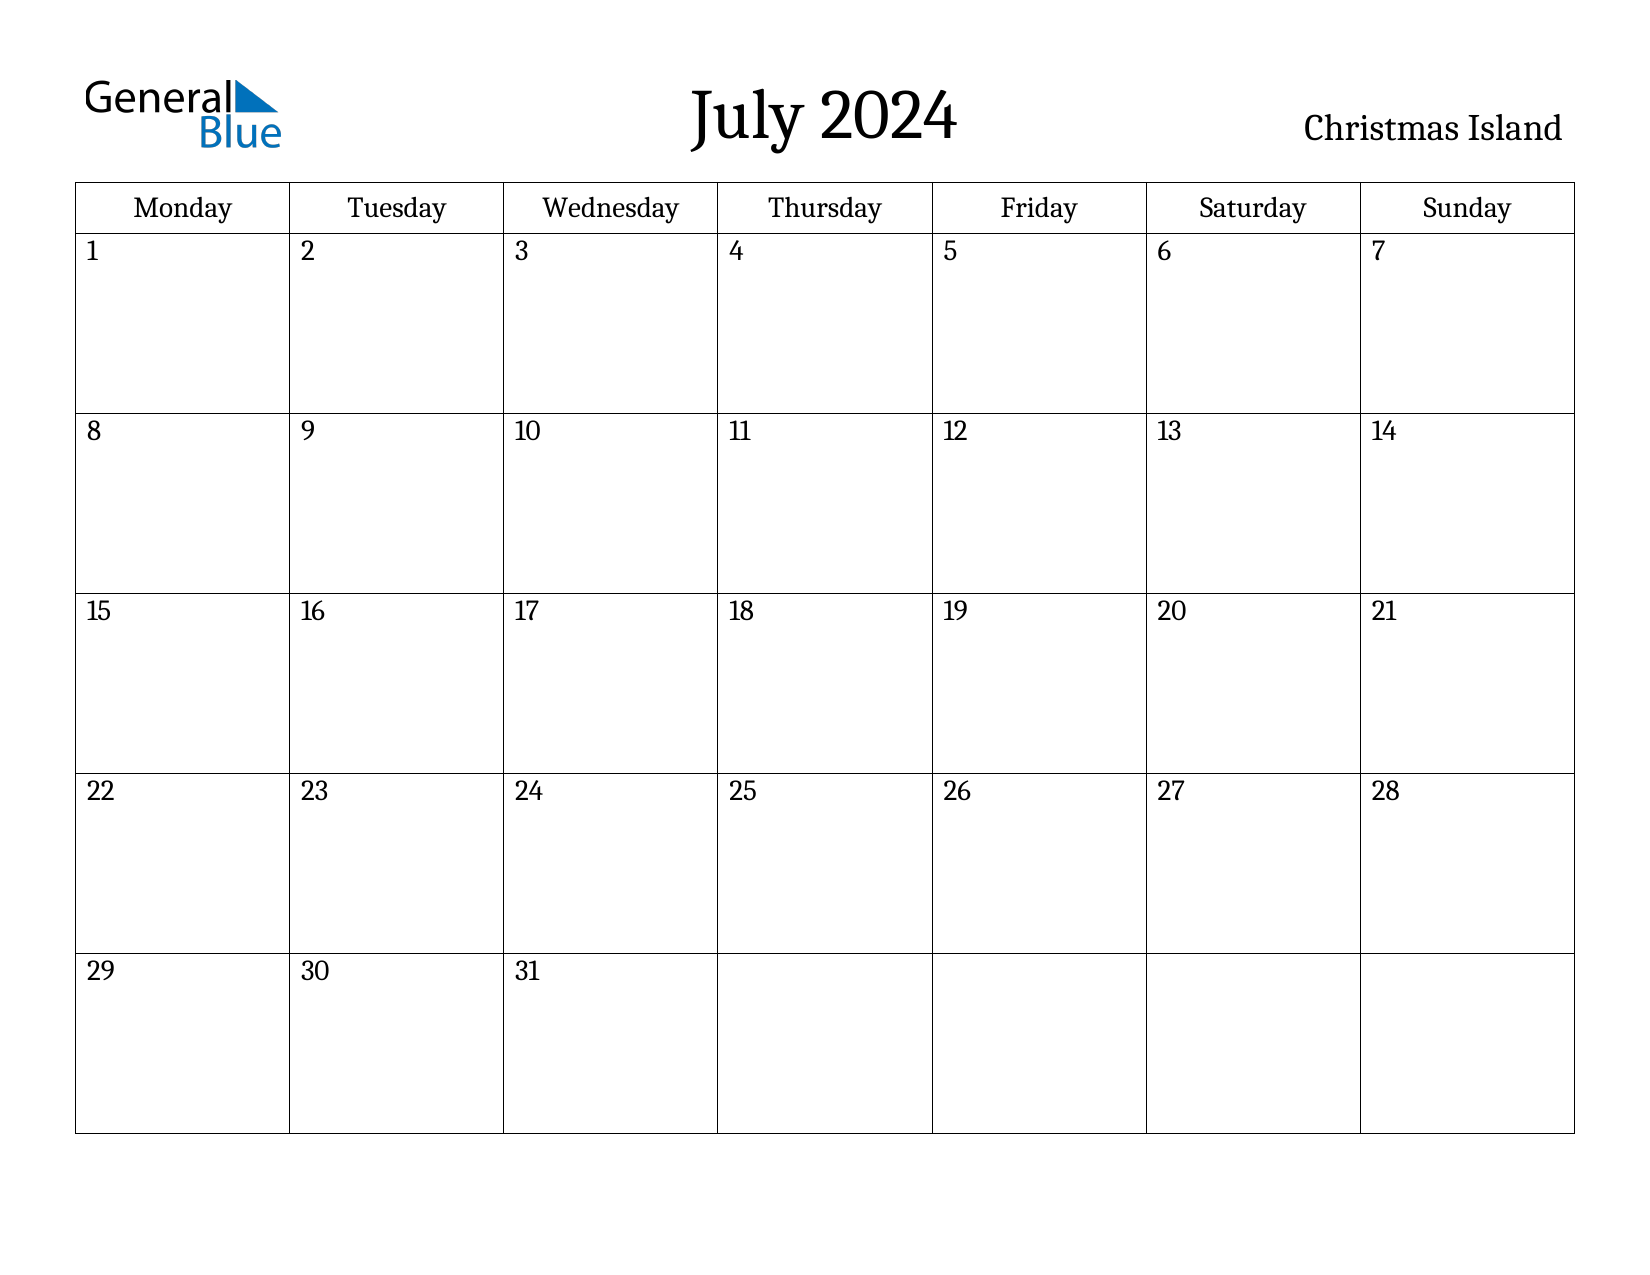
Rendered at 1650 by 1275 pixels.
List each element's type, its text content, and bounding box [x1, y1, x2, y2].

table_cell [290, 808, 503, 953]
table_cell 4 [718, 234, 932, 267]
table_cell [1361, 988, 1574, 1133]
table_cell 14 [1361, 414, 1574, 447]
table_cell [76, 988, 289, 1133]
table_cell Friday [933, 183, 1146, 233]
table_cell 3 [504, 234, 717, 267]
table_cell [290, 988, 503, 1133]
table_cell [933, 954, 1146, 987]
table_cell 27 [1147, 774, 1360, 807]
table_cell 18 [718, 594, 932, 627]
table_cell [1147, 808, 1360, 953]
table_cell [290, 448, 503, 593]
table_cell [933, 988, 1146, 1133]
table_cell [933, 267, 1146, 413]
table_cell [718, 267, 932, 413]
table_cell 30 [290, 954, 503, 987]
table_cell [718, 808, 932, 953]
picture [86, 80, 281, 148]
table_cell [1361, 448, 1574, 593]
table_cell 8 [76, 414, 289, 447]
table_cell Sunday [1361, 183, 1574, 233]
table_cell 2 [290, 234, 503, 267]
table_cell 12 [933, 414, 1146, 447]
table_cell [504, 627, 717, 773]
table_cell 25 [718, 774, 932, 807]
table_cell [504, 808, 717, 953]
table_cell [1147, 267, 1360, 413]
table_cell [76, 448, 289, 593]
table_header [76, 75, 503, 182]
table_cell 7 [1361, 234, 1574, 267]
table_header Christmas Island [1146, 75, 1574, 182]
table_cell [718, 627, 932, 773]
table_cell [504, 448, 717, 593]
table_cell 21 [1361, 594, 1574, 627]
table_cell 16 [290, 594, 503, 627]
table_cell 9 [290, 414, 503, 447]
table_cell Thursday [718, 183, 932, 233]
table_cell [933, 627, 1146, 773]
table_cell 28 [1361, 774, 1574, 807]
table_cell [504, 267, 717, 413]
table_cell 13 [1147, 414, 1360, 447]
table_cell [718, 448, 932, 593]
table_cell 22 [76, 774, 289, 807]
table_cell [1361, 267, 1574, 413]
table_cell 24 [504, 774, 717, 807]
table_cell [290, 627, 503, 773]
table_cell 5 [933, 234, 1146, 267]
table_cell 29 [76, 954, 289, 987]
table_cell 15 [76, 594, 289, 627]
table_cell 19 [933, 594, 1146, 627]
table_cell [290, 267, 503, 413]
table_cell 23 [290, 774, 503, 807]
table_cell 1 [76, 234, 289, 267]
table_cell [504, 988, 717, 1133]
table_cell Tuesday [290, 183, 503, 233]
table_cell [1147, 988, 1360, 1133]
table_cell 31 [504, 954, 717, 987]
table_cell 20 [1147, 594, 1360, 627]
table_cell [1147, 448, 1360, 593]
table_cell 17 [504, 594, 717, 627]
table_cell [718, 988, 932, 1133]
table_cell [1361, 954, 1574, 987]
table_cell [718, 954, 932, 987]
table_cell 26 [933, 774, 1146, 807]
table_cell [76, 267, 289, 413]
table_header July 2024 [504, 75, 1146, 182]
table_cell Saturday [1147, 183, 1360, 233]
table_cell [933, 448, 1146, 593]
table_cell Wednesday [504, 183, 717, 233]
table_cell 6 [1147, 234, 1360, 267]
table_cell 11 [718, 414, 932, 447]
table_cell [1361, 808, 1574, 953]
table_cell 10 [504, 414, 717, 447]
table_cell Monday [76, 183, 289, 233]
table_cell [933, 808, 1146, 953]
table_cell [1147, 954, 1360, 987]
table_cell [1361, 627, 1574, 773]
table_cell [76, 627, 289, 773]
table_cell [76, 808, 289, 953]
table_cell [1147, 627, 1360, 773]
